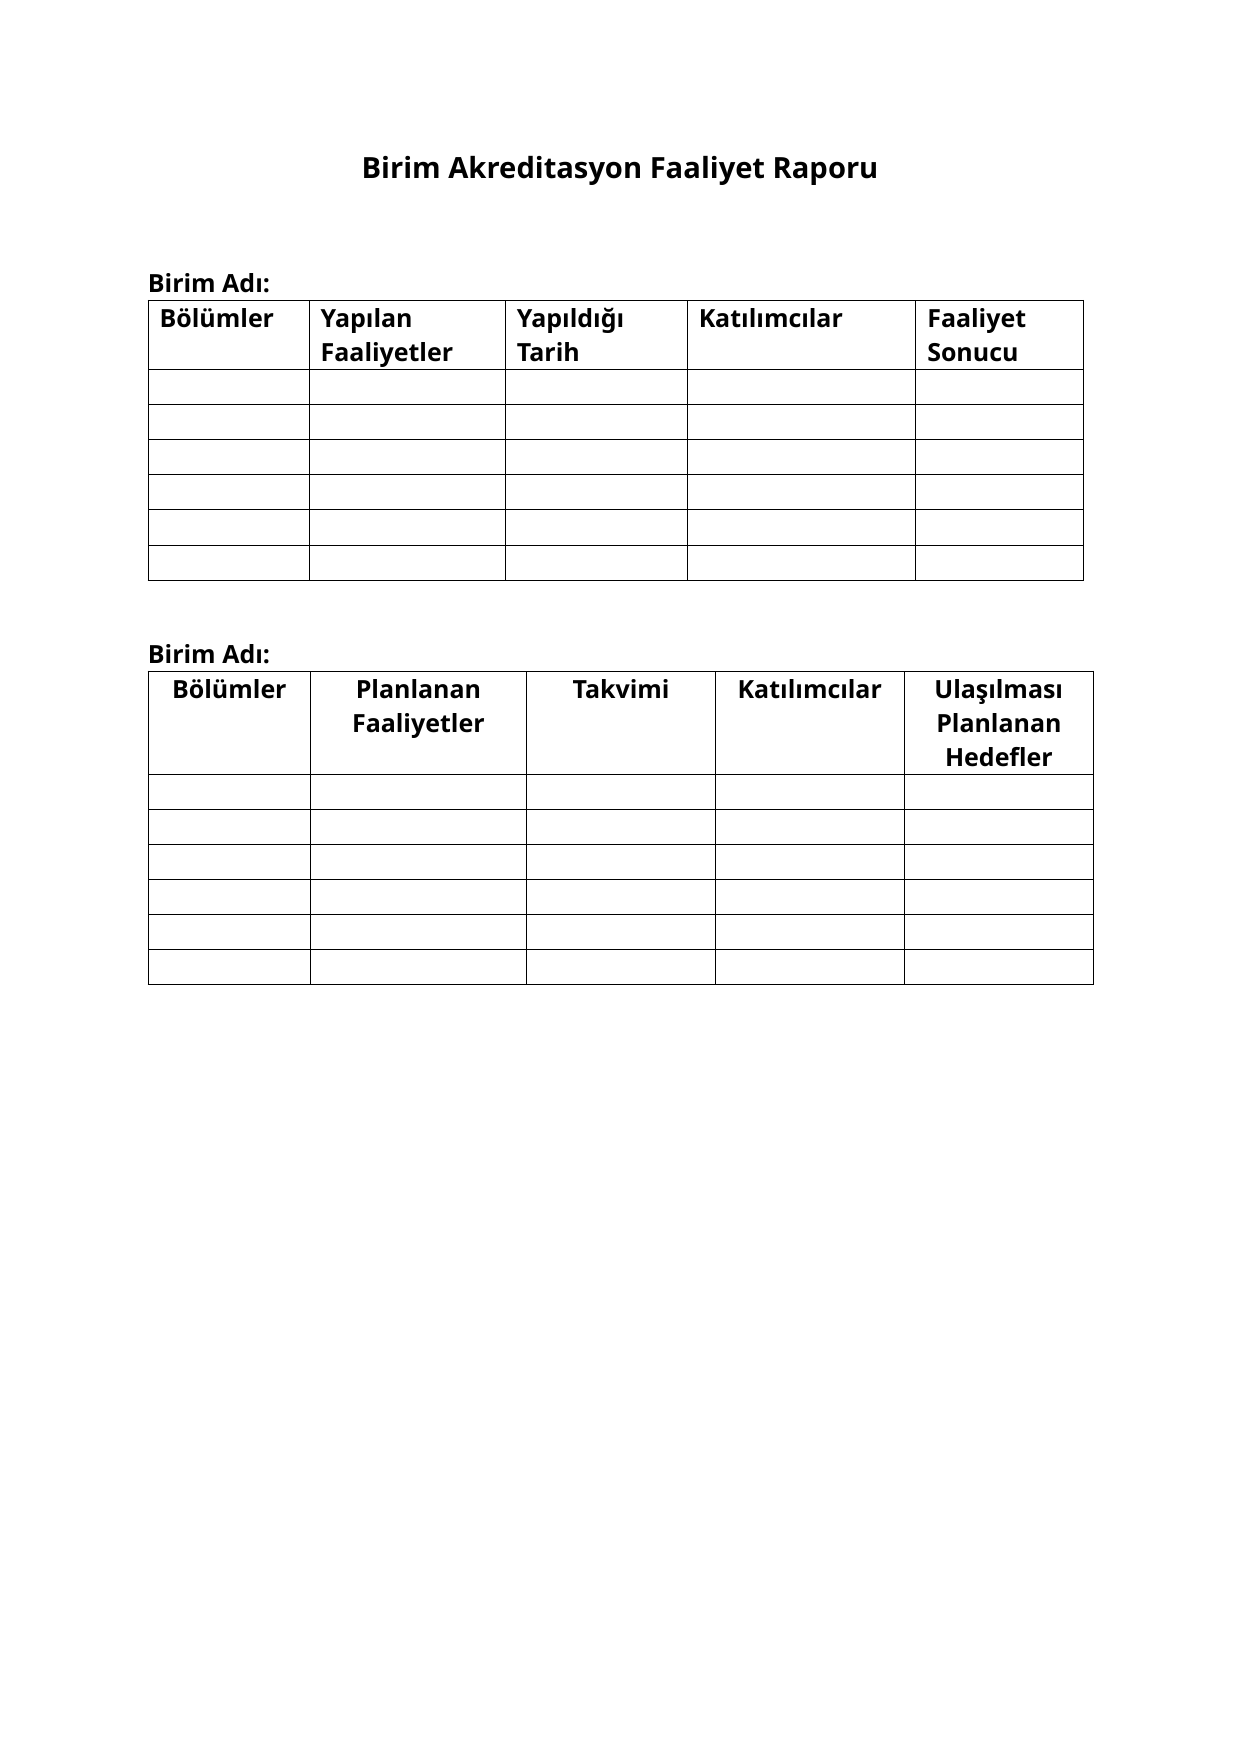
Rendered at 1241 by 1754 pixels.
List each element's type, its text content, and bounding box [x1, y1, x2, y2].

table_cell [905, 880, 1093, 914]
table_cell [506, 440, 687, 474]
table_cell [310, 370, 505, 404]
table_header Planlanan Faaliyetler [311, 672, 526, 774]
table_cell [527, 880, 715, 914]
text Birim Adı: [148, 636, 1093, 671]
table_cell [716, 915, 904, 949]
table_cell [310, 510, 505, 544]
table_header Yapıldığı Tarih [506, 301, 687, 369]
table_cell [311, 845, 526, 879]
table_cell [310, 405, 505, 439]
table_cell [688, 405, 915, 439]
text Birim Adı: [148, 266, 1093, 300]
table_cell [916, 405, 1083, 439]
table_cell [149, 915, 310, 949]
table_cell [527, 810, 715, 844]
table_cell [905, 810, 1093, 844]
table_cell [716, 880, 904, 914]
table_cell [688, 510, 915, 544]
table_cell [916, 370, 1083, 404]
table_cell [916, 546, 1083, 579]
table_cell [916, 440, 1083, 474]
table_cell [310, 475, 505, 509]
table_cell [905, 845, 1093, 879]
table_header Faaliyet Sonucu [916, 301, 1083, 369]
table_cell [916, 510, 1083, 544]
table_header Ulaşılması Planlanan Hedefler [905, 672, 1093, 774]
table_cell [716, 845, 904, 879]
table_cell [149, 950, 310, 984]
table_header Yapılan Faaliyetler [310, 301, 505, 369]
table_cell [310, 546, 505, 579]
table_cell [149, 845, 310, 879]
table_cell [905, 775, 1093, 809]
table_header Bölümler [149, 672, 310, 774]
table_cell [149, 810, 310, 844]
table_cell [688, 546, 915, 579]
table_cell [149, 440, 309, 474]
table_cell [149, 880, 310, 914]
table_cell [688, 440, 915, 474]
table_cell [149, 546, 309, 579]
table_cell [310, 440, 505, 474]
table_header Bölümler [149, 301, 309, 369]
table_cell [506, 405, 687, 439]
table_cell [311, 810, 526, 844]
table_cell [527, 915, 715, 949]
table_cell [688, 370, 915, 404]
table_cell [506, 510, 687, 544]
table_cell [527, 775, 715, 809]
table_cell [688, 475, 915, 509]
table_header Katılımcılar [716, 672, 904, 774]
table_cell [149, 775, 310, 809]
text Birim Akreditasyon Faaliyet Raporu [148, 148, 1093, 187]
table_cell [905, 950, 1093, 984]
table_cell [527, 950, 715, 984]
table_cell [311, 950, 526, 984]
table_cell [716, 775, 904, 809]
table_cell [905, 915, 1093, 949]
table_cell [149, 475, 309, 509]
table_cell [149, 510, 309, 544]
table_header Katılımcılar [688, 301, 915, 369]
table_cell [506, 475, 687, 509]
table_cell [716, 950, 904, 984]
table_cell [311, 915, 526, 949]
table_cell [506, 370, 687, 404]
table_cell [311, 880, 526, 914]
table_cell [149, 405, 309, 439]
table_header Takvimi [527, 672, 715, 774]
table_cell [716, 810, 904, 844]
table_cell [506, 546, 687, 579]
table_cell [527, 845, 715, 879]
table_cell [311, 775, 526, 809]
table_cell [916, 475, 1083, 509]
table_cell [149, 370, 309, 404]
